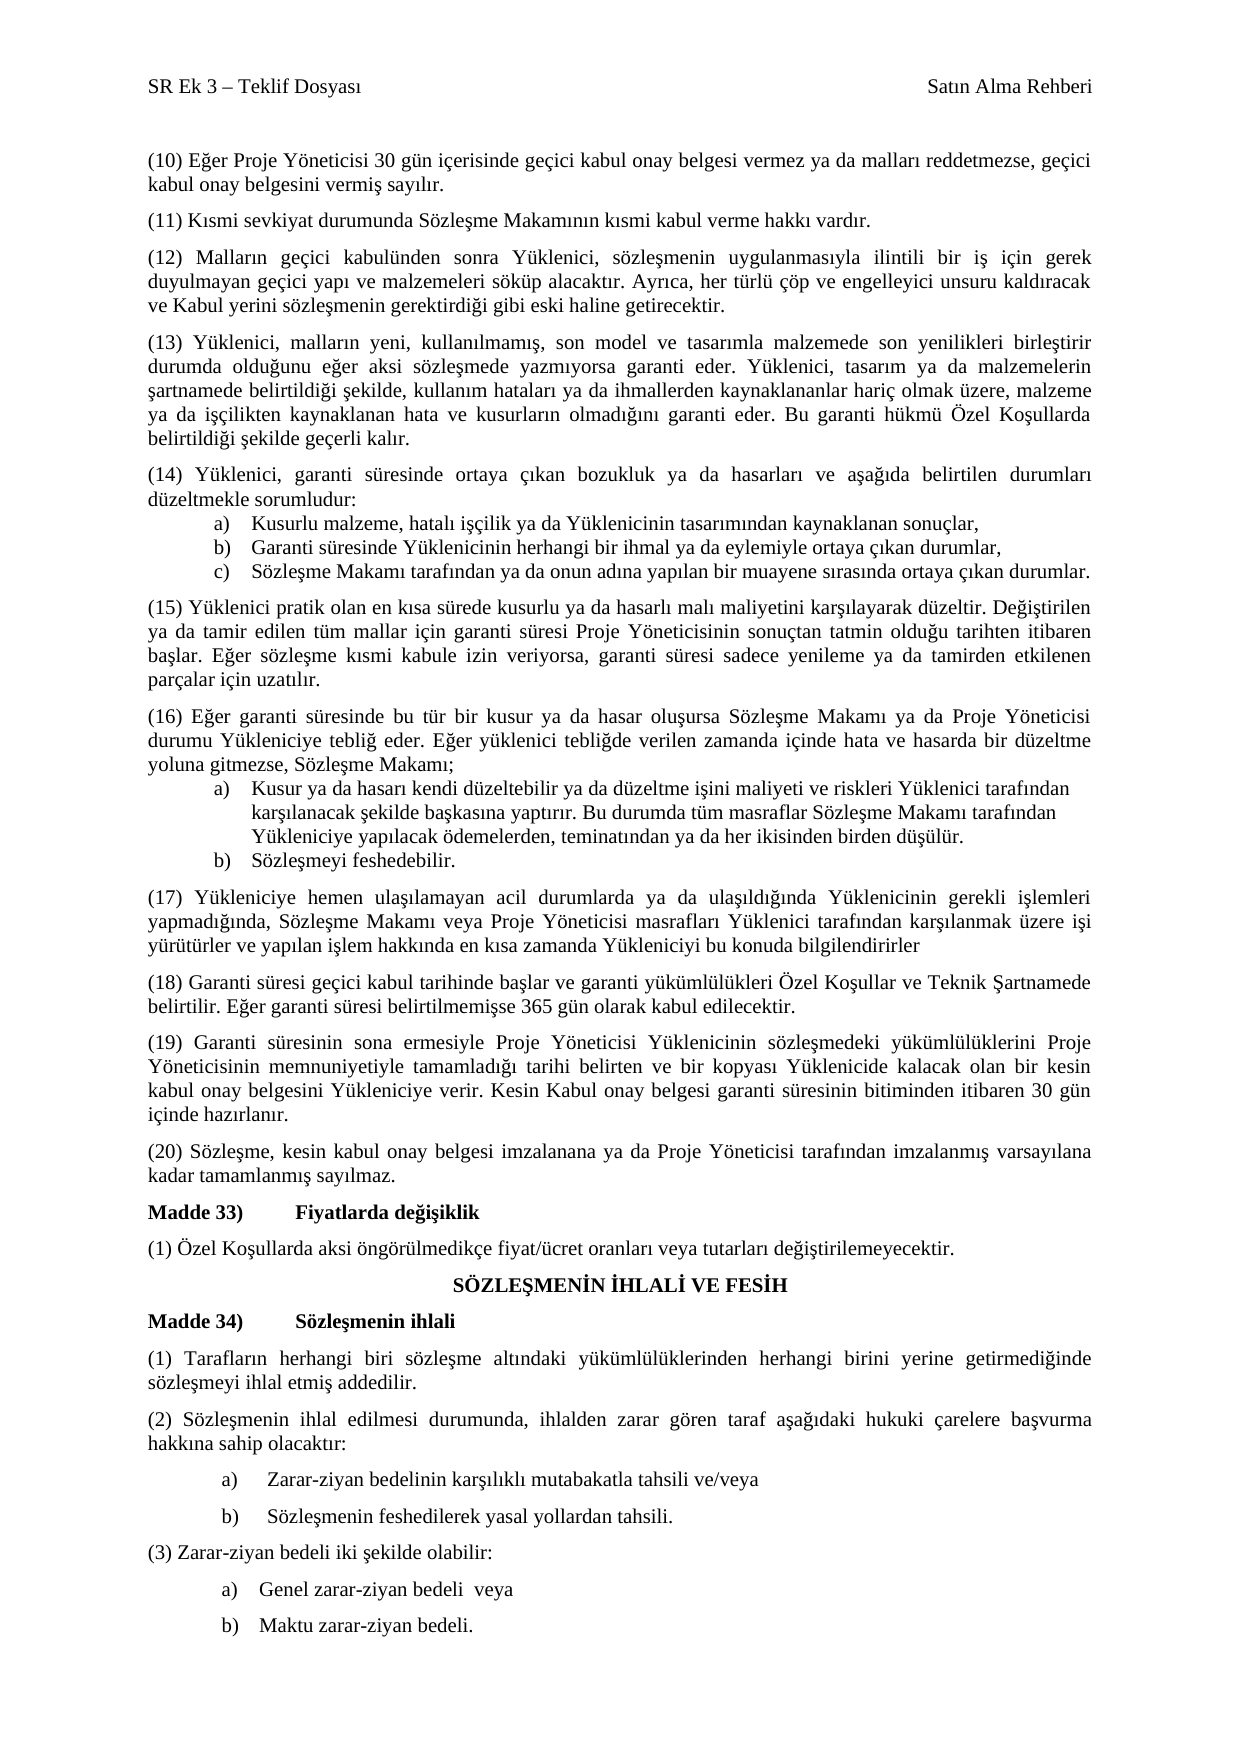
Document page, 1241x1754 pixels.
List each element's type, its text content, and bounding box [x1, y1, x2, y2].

list Sözleşme Makamı tarafından ya da onun adına yapılan bir muayene sırasında ortaya çıkan durumlar. [213, 559, 1093, 583]
list Zarar-ziyan bedelinin karşılıklı mutabakatla tahsili ve/veya [221, 1467, 1093, 1491]
text (10) Eğer Proje Yöneticisi 30 gün içerisinde geçici kabul onay belgesi vermez ya da malları reddetmezse, geçici kabul onay belgesini vermiş sayılır. [148, 148, 1093, 196]
list Maktu zarar-ziyan bedeli. [221, 1613, 1093, 1637]
text (17) Yükleniciye hemen ulaşılamayan acil durumlarda ya da ulaşıldığında Yüklenicinin gerekli işlemleri yapmadığında, Sözleşme Makamı veya Proje Yöneticisi masrafları Yüklenici tarafından karşılanmak üzere işi yürütürler ve yapılan işlem hakkında en kısa zamanda Yükleniciyi bu konuda bilgilendirirler [148, 885, 1093, 957]
text (2) Sözleşmenin ihlal edilmesi durumunda, ihlalden zarar gören taraf aşağıdaki hukuki çarelere başvurma hakkına sahip olacaktır: [148, 1406, 1093, 1454]
text (11) Kısmi sevkiyat durumunda Sözleşme Makamının kısmi kabul verme hakkı vardır. [148, 208, 1093, 232]
list Fiyatlarda değişiklik [148, 1199, 1093, 1224]
text (13) Yüklenici, malların yeni, kullanılmamış, son model ve tasarımla malzemede son yenilikleri birleştirir durumda olduğunu eğer aksi sözleşmede yazmıyorsa garanti eder. Yüklenici, tasarım ya da malzemelerin şartnamede belirtildiği şekilde, kullanım hataları ya da ihmallerden kaynaklananlar hariç olmak üzere, malzeme ya da işçilikten kaynaklanan hata ve kusurların olmadığını garanti eder. Bu garanti hükmü Özel Koşullarda belirtildiği şekilde geçerli kalır. [148, 329, 1093, 450]
text SÖZLEŞMENİN İHLALİ VE FESİH [148, 1273, 1093, 1297]
text (1) Tarafların herhangi biri sözleşme altındaki yükümlülüklerinden herhangi birini yerine getirmediğinde sözleşmeyi ihlal etmiş addedilir. [148, 1346, 1093, 1394]
text (20) Sözleşme, kesin kabul onay belgesi imzalanana ya da Proje Yöneticisi tarafından imzalanmış varsayılana kadar tamamlanmış sayılmaz. [148, 1139, 1093, 1187]
list Genel zarar-ziyan bedeli veya [221, 1577, 1093, 1601]
text (18) Garanti süresi geçici kabul tarihinde başlar ve garanti yükümlülükleri Özel Koşullar ve Teknik Şartnamede belirtilir. Eğer garanti süresi belirtilmemişse 365 gün olarak kabul edilecektir. [148, 969, 1093, 1018]
list Kusur ya da hasarı kendi düzeltebilir ya da düzeltme işini maliyeti ve riskleri Yüklenici tarafından karşılanacak şekilde başkasına yaptırır. Bu durumda tüm masraflar Sözleşme Makamı tarafından Yükleniciye yapılacak ödemelerden, teminatından ya da her ikisinden birden düşülür. [213, 776, 1093, 848]
text (19) Garanti süresinin sona ermesiyle Proje Yöneticisi Yüklenicinin sözleşmedeki yükümlülüklerini Proje Yöneticisinin memnuniyetiyle tamamladığı tarihi belirten ve bir kopyası Yüklenicide kalacak olan bir kesin kabul onay belgesini Yükleniciye verir. Kesin Kabul onay belgesi garanti süresinin bitiminden itibaren 30 gün içinde hazırlanır. [148, 1030, 1093, 1126]
text (1) Özel Koşullarda aksi öngörülmedikçe fiyat/ücret oranları veya tutarları değiştirilemeyecektir. [148, 1236, 1093, 1260]
list Sözleşmeyi feshedebilir. [213, 848, 1093, 872]
list Kusurlu malzeme, hatalı işçilik ya da Yüklenicinin tasarımından kaynaklanan sonuçlar, [213, 511, 1093, 534]
list Sözleşmenin ihlali [148, 1309, 1093, 1333]
text (14) Yüklenici, garanti süresinde ortaya çıkan bozukluk ya da hasarları ve aşağıda belirtilen durumları düzeltmekle sorumludur: [148, 462, 1093, 511]
list Garanti süresinde Yüklenicinin herhangi bir ihmal ya da eylemiyle ortaya çıkan durumlar, [213, 534, 1093, 559]
text (16) Eğer garanti süresinde bu tür bir kusur ya da hasar oluşursa Sözleşme Makamı ya da Proje Yöneticisi durumu Yükleniciye tebliğ eder. Eğer yüklenici tebliğde verilen zamanda içinde hata ve hasarda bir düzeltme yoluna gitmezse, Sözleşme Makamı; [148, 704, 1093, 776]
text (3) Zarar-ziyan bedeli iki şekilde olabilir: [148, 1540, 1093, 1564]
text (12) Malların geçici kabulünden sonra Yüklenici, sözleşmenin uygulanmasıyla ilintili bir iş için gerek duyulmayan geçici yapı ve malzemeleri söküp alacaktır. Ayrıca, her türlü çöp ve engelleyici unsuru kaldıracak ve Kabul yerini sözleşmenin gerektirdiği gibi eski haline getirecektir. [148, 245, 1093, 317]
list Sözleşmenin feshedilerek yasal yollardan tahsili. [221, 1504, 1093, 1528]
text (15) Yüklenici pratik olan en kısa sürede kusurlu ya da hasarlı malı maliyetini karşılayarak düzeltir. Değiştirilen ya da tamir edilen tüm mallar için garanti süresi Proje Yöneticisinin sonuçtan tatmin olduğu tarihten itibaren başlar. Eğer sözleşme kısmi kabule izin veriyorsa, garanti süresi sadece yenileme ya da tamirden etkilenen parçalar için uzatılır. [148, 595, 1093, 691]
